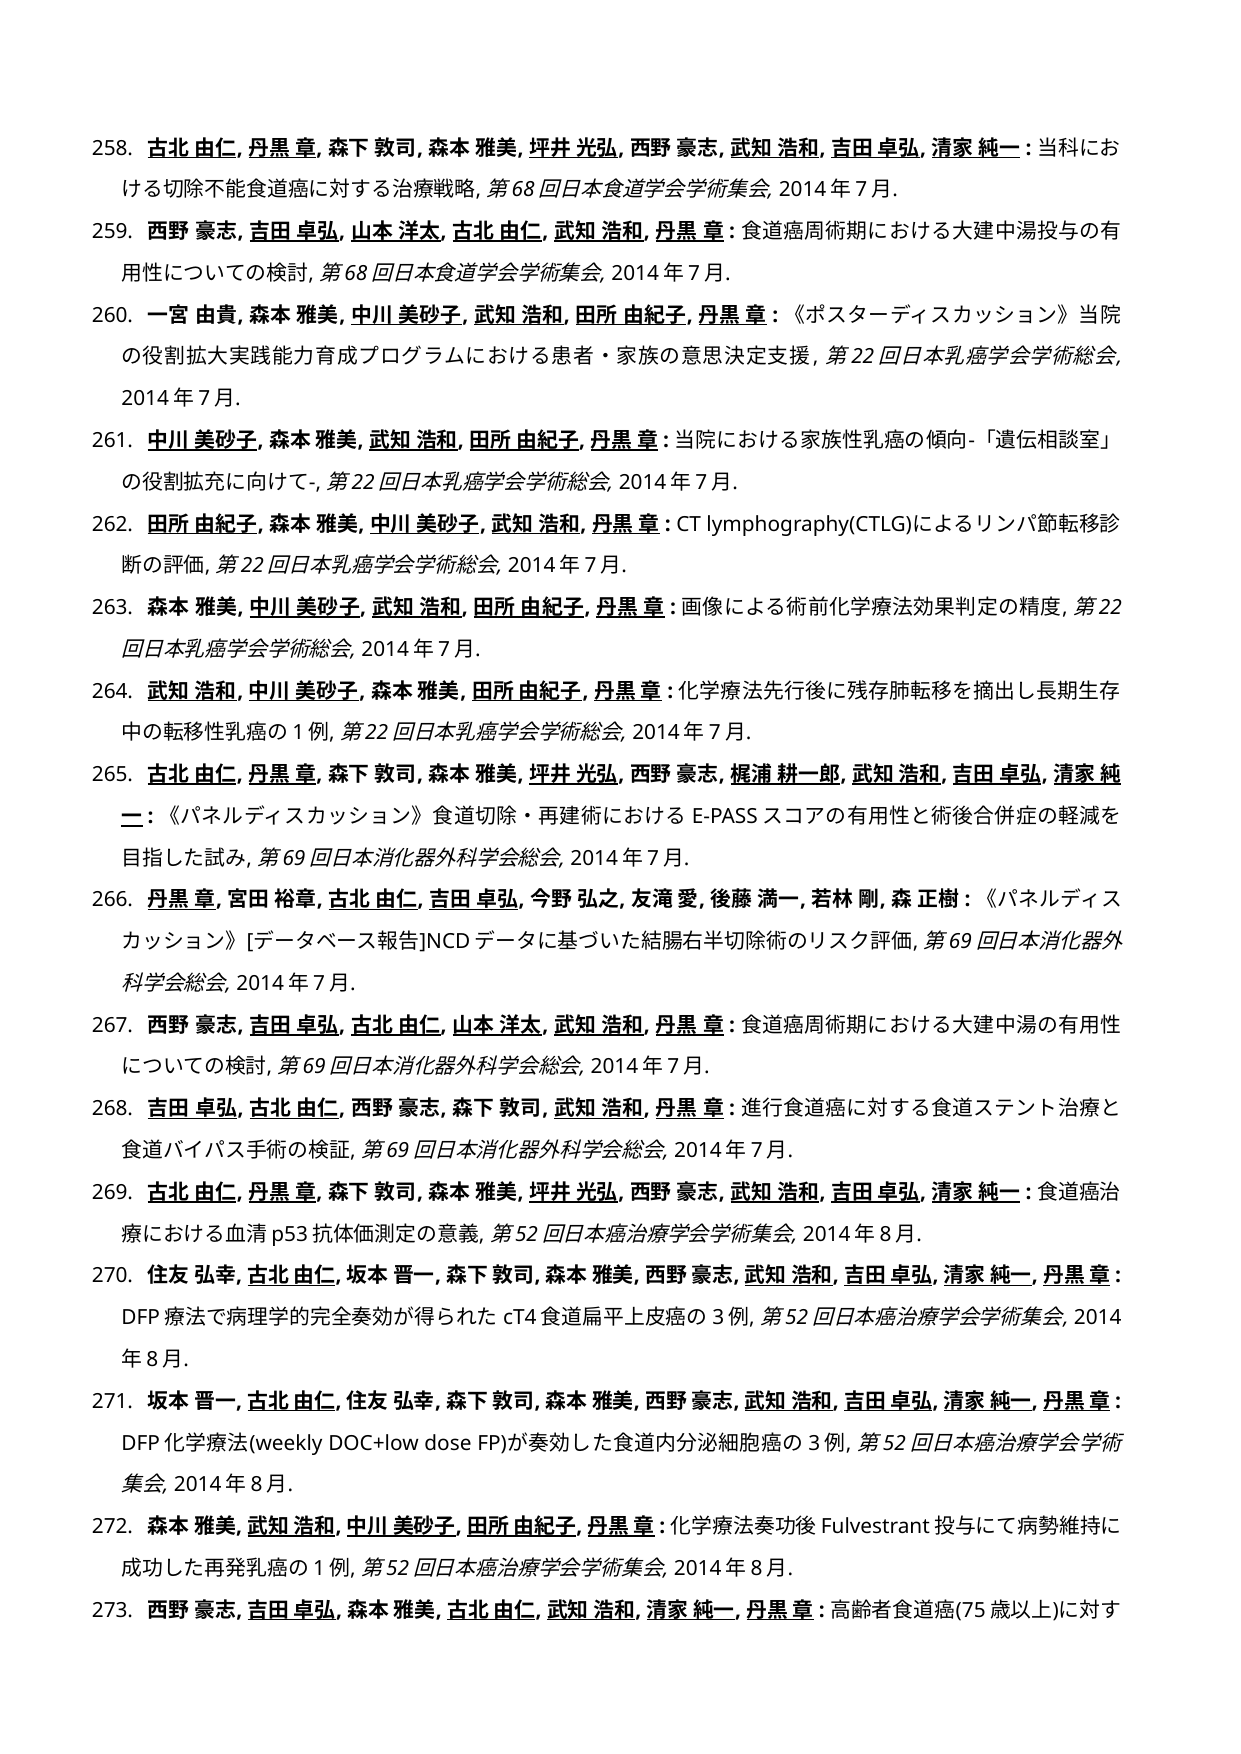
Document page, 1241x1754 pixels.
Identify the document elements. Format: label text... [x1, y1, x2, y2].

list 西野 豪志, 吉田 卓弘, 古北 由仁, 山本 洋太, 武知 浩和, 丹黒 章 : 食道癌周術期における大建中湯の有用性についての検討, 第69回日本消化器外科学会総会, 2014年7月. [92, 1002, 1122, 1086]
list 森本 雅美, 中川 美砂子, 武知 浩和, 田所 由紀子, 丹黒 章 : 画像による術前化学療法効果判定の精度, 第22回日本乳癌学会学術総会, 2014年7月. [92, 584, 1122, 668]
list 西野 豪志, 吉田 卓弘, 山本 洋太, 古北 由仁, 武知 浩和, 丹黒 章 : 食道癌周術期における大建中湯投与の有用性についての検討, 第68回日本食道学会学術集会, 2014年7月. [92, 209, 1122, 292]
list 吉田 卓弘, 古北 由仁, 西野 豪志, 森下 敦司, 武知 浩和, 丹黒 章 : 進行食道癌に対する食道ステント治療と食道バイパス手術の検証, 第69回日本消化器外科学会総会, 2014年7月. [92, 1086, 1122, 1169]
list 武知 浩和, 中川 美砂子, 森本 雅美, 田所 由紀子, 丹黒 章 : 化学療法先行後に残存肺転移を摘出し長期生存中の転移性乳癌の1例, 第22回日本乳癌学会学術総会, 2014年7月. [92, 668, 1122, 752]
list 坂本 晋一, 古北 由仁, 住友 弘幸, 森下 敦司, 森本 雅美, 西野 豪志, 武知 浩和, 吉田 卓弘, 清家 純一, 丹黒 章 : DFP化学療法(weekly DOC+low dose FP)が奏効した食道内分泌細胞癌の3例, 第52回日本癌治療学会学術集会, 2014年8月. [92, 1378, 1122, 1503]
list 田所 由紀子, 森本 雅美, 中川 美砂子, 武知 浩和, 丹黒 章 : CT lymphography(CTLG)によるリンパ節転移診断の評価, 第22回日本乳癌学会学術総会, 2014年7月. [92, 501, 1122, 584]
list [92, 1587, 1122, 1629]
list 古北 由仁, 丹黒 章, 森下 敦司, 森本 雅美, 坪井 光弘, 西野 豪志, 武知 浩和, 吉田 卓弘, 清家 純一 : 当科における切除不能食道癌に対する治療戦略, 第68回日本食道学会学術集会, 2014年7月. [92, 125, 1122, 209]
list 一宮 由貴, 森本 雅美, 中川 美砂子, 武知 浩和, 田所 由紀子, 丹黒 章 : 《ポスターディスカッション》当院の役割拡大実践能力育成プログラムにおける患者・家族の意思決定支援, 第22回日本乳癌学会学術総会, 2014年7月. [92, 292, 1122, 417]
list 古北 由仁, 丹黒 章, 森下 敦司, 森本 雅美, 坪井 光弘, 西野 豪志, 武知 浩和, 吉田 卓弘, 清家 純一 : 食道癌治療における血清p53抗体価測定の意義, 第52回日本癌治療学会学術集会, 2014年8月. [92, 1169, 1122, 1253]
list 古北 由仁, 丹黒 章, 森下 敦司, 森本 雅美, 坪井 光弘, 西野 豪志, 梶浦 耕一郎, 武知 浩和, 吉田 卓弘, 清家 純一 : 《パネルディスカッション》食道切除・再建術におけるE-PASSスコアの有用性と術後合併症の軽減を目指した試み, 第69回日本消化器外科学会総会, 2014年7月. [92, 752, 1122, 877]
list 丹黒 章, 宮田 裕章, 古北 由仁, 吉田 卓弘, 今野 弘之, 友滝 愛, 後藤 満一, 若林 剛, 森 正樹 : 《パネルディスカッション》[データベース報告]NCDデータに基づいた結腸右半切除術のリスク評価, 第69回日本消化器外科学会総会, 2014年7月. [92, 877, 1122, 1002]
list 住友 弘幸, 古北 由仁, 坂本 晋一, 森下 敦司, 森本 雅美, 西野 豪志, 武知 浩和, 吉田 卓弘, 清家 純一, 丹黒 章 : DFP療法で病理学的完全奏効が得られたcT4食道扁平上皮癌の3例, 第52回日本癌治療学会学術集会, 2014年8月. [92, 1253, 1122, 1378]
list 森本 雅美, 武知 浩和, 中川 美砂子, 田所 由紀子, 丹黒 章 : 化学療法奏功後Fulvestrant投与にて病勢維持に成功した再発乳癌の1例, 第52回日本癌治療学会学術集会, 2014年8月. [92, 1503, 1122, 1587]
list 中川 美砂子, 森本 雅美, 武知 浩和, 田所 由紀子, 丹黒 章 : 当院における家族性乳癌の傾向-「遺伝相談室」の役割拡充に向けて-, 第22回日本乳癌学会学術総会, 2014年7月. [92, 417, 1122, 501]
